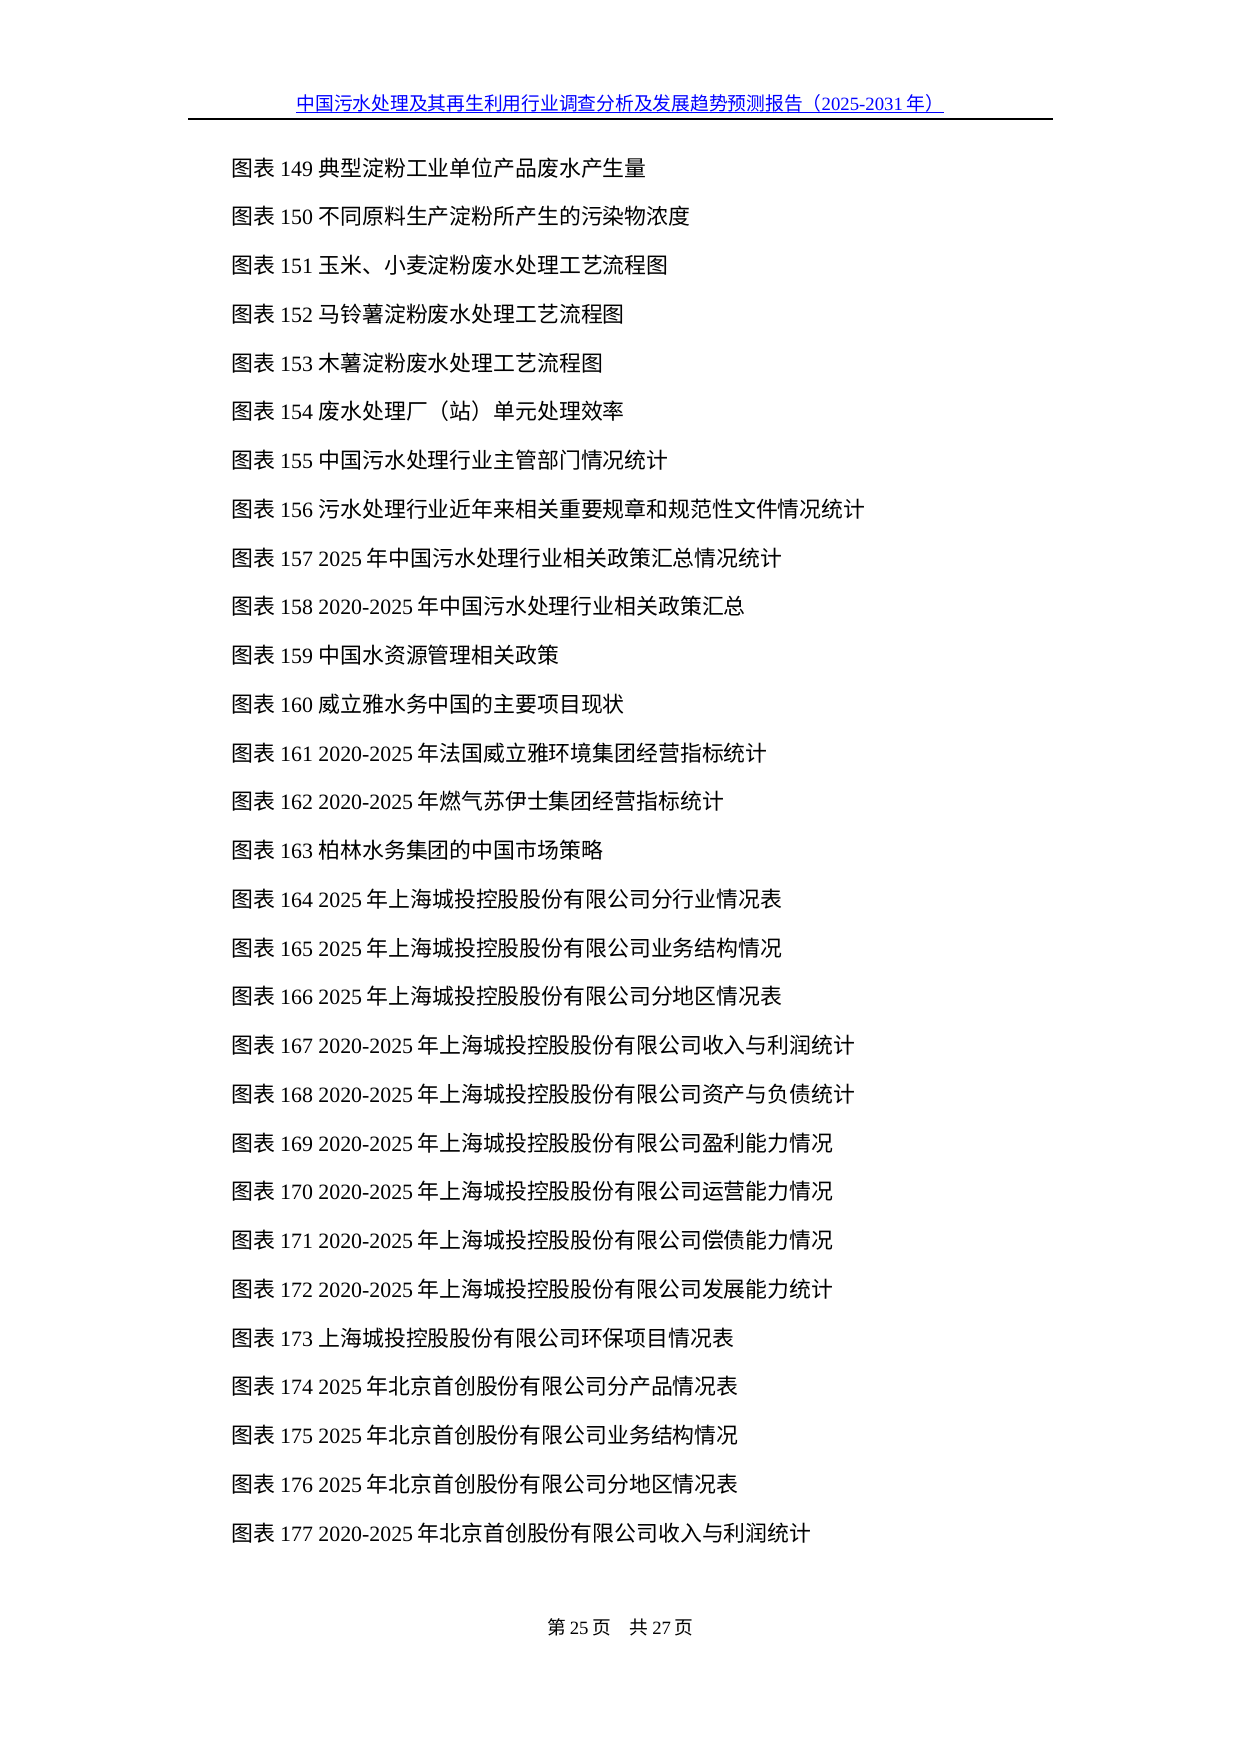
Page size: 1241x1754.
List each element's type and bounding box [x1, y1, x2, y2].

text [187, 150, 1053, 1548]
